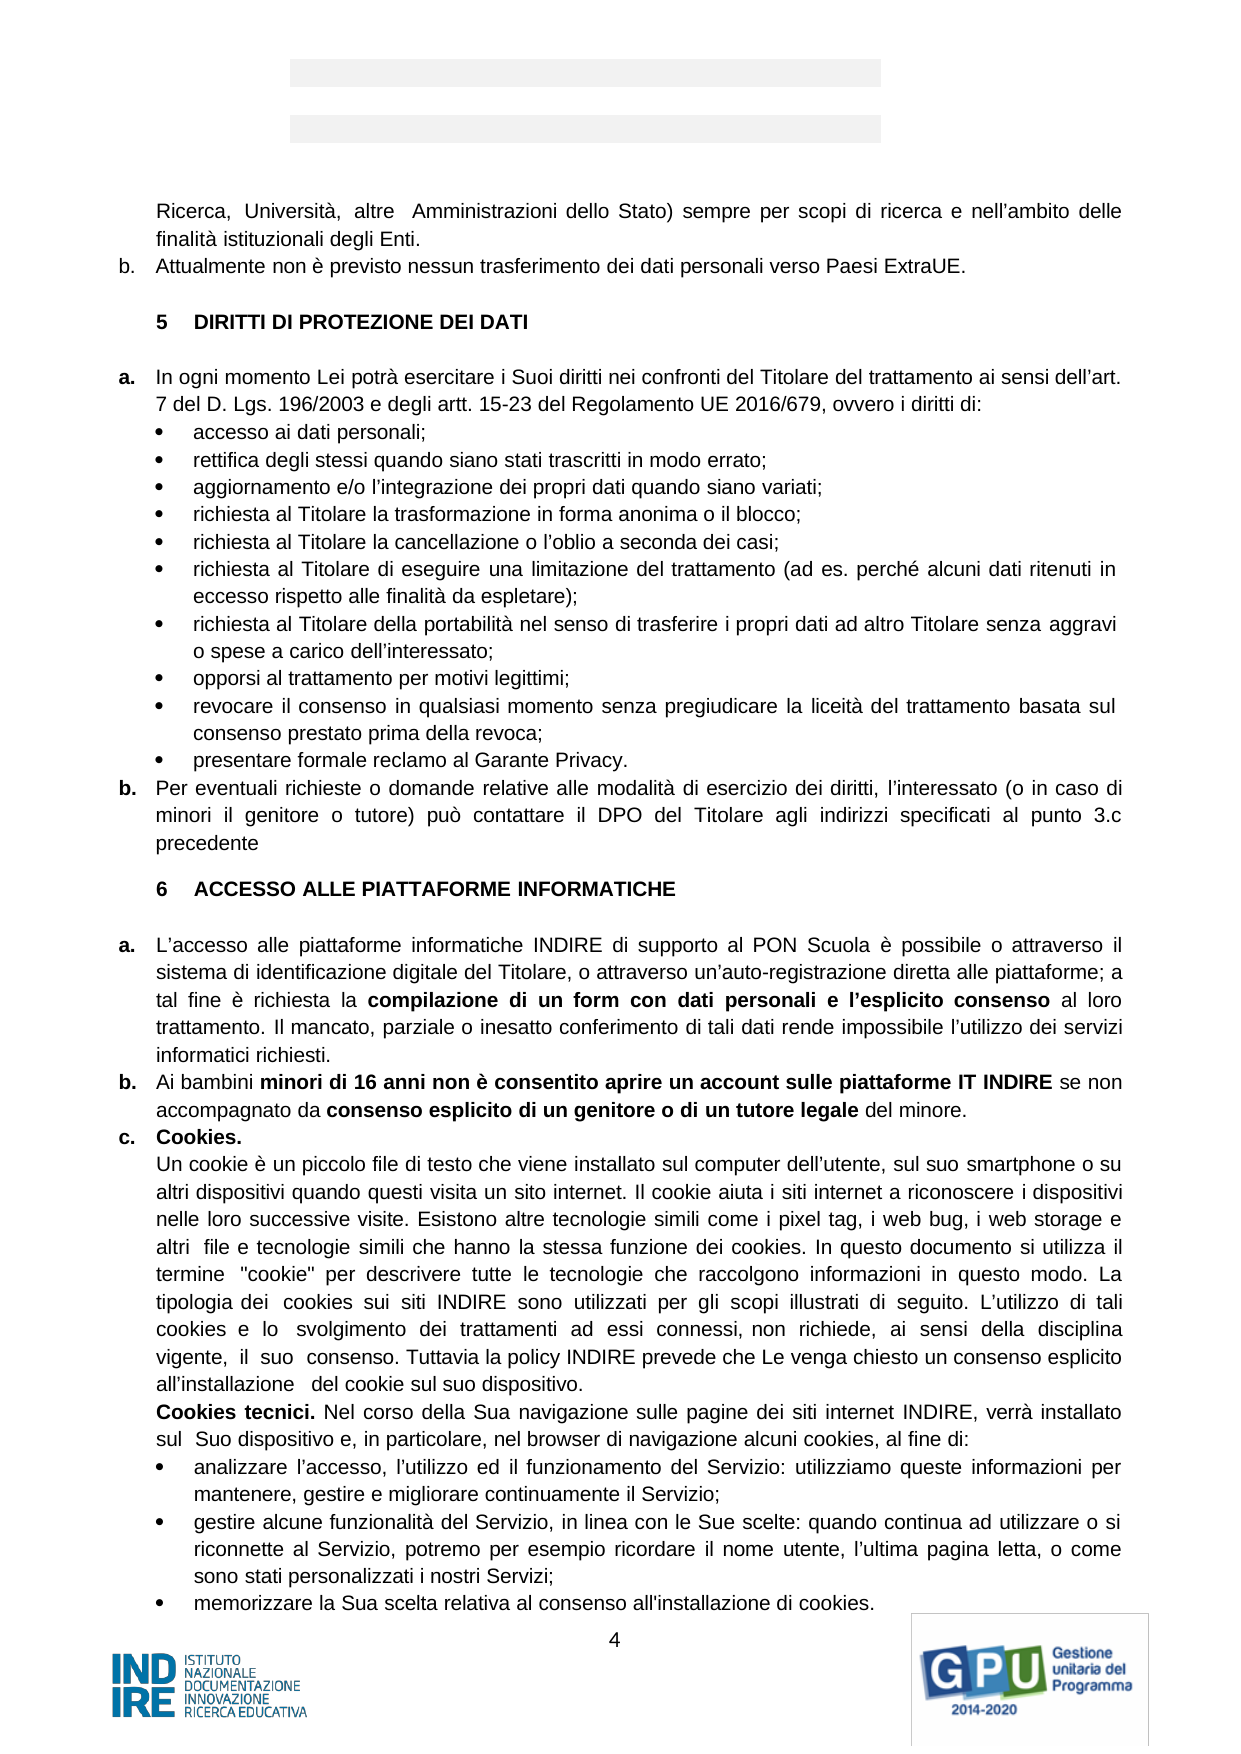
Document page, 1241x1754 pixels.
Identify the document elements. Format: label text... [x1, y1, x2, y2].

list analizzare l’accesso, l’utilizzo ed il funzionamento del Servizio: utilizziamo queste informazioni per mantenere, gestire e migliorare continuamente il Servizio; [156, 1455, 1122, 1506]
list rettifica degli stessi quando siano stati trascritti in modo errato; [155, 447, 1161, 471]
list memorizzare la Sua scelta relativa al consenso all'installazione di cookies. [156, 1591, 1161, 1615]
picture [241, 1709, 246, 1718]
list Cookies. [118, 1125, 1161, 1149]
picture [109, 1652, 313, 1718]
list opporsi al trattamento per motivi legittimi; [155, 666, 1161, 690]
list ACCESSO ALLE PIATTAFORME INFORMATICHE [156, 877, 1161, 901]
list accesso ai dati personali; [155, 420, 1161, 444]
list richiesta al Titolare della portabilità nel senso di trasferire i propri dati ad altro Titolare senza aggravi o spese a carico dell’interessato; [155, 612, 1122, 662]
text Cookies tecnici. Nel corso della Sua navigazione sulle pagine dei siti internet INDIRE, verrà installato sul Suo dispositivo e, in particolare, nel browser di navigazione alcuni cookies, al fine di: [156, 1400, 1123, 1451]
list gestire alcune funzionalità del Servizio, in linea con le Sue scelte: quando continua ad utilizzare o si riconnette al Servizio, potremo per esempio ricordare il nome utente, l’ultima pagina letta, o come sono stati personalizzati i nostri Servizi; [156, 1509, 1122, 1588]
list Attualmente non è previsto nessun trasferimento dei dati personali verso Paesi ExtraUE. [118, 254, 1161, 278]
list richiesta al Titolare di eseguire una limitazione del trattamento (ad es. perché alcuni dati ritenuti in eccesso rispetto alle finalità da espletare); [155, 557, 1122, 608]
list revocare il consenso in qualsiasi momento senza pregiudicare la liceità del trattamento basata sul consenso prestato prima della revoca; [155, 694, 1122, 744]
list L’accesso alle piattaforme informatiche INDIRE di supporto al PON Scuola è possibile o attraverso il sistema di identificazione digitale del Titolare, o attraverso un’auto-registrazione diretta alle piattaforme; a tal fine è richiesta la compilazione di un form con dati personali e l’esplicito consenso al loro trattamento. Il mancato, parziale o inesatto conferimento di tali dati rende impossibile l’utilizzo dei servizi informatici richiesti. [118, 932, 1123, 1066]
list Ai bambini minori di 16 anni non è consentito aprire un account sulle piattaforme IT INDIRE se non accompagnato da consenso esplicito di un genitore o di un tutore legale del minore. [118, 1070, 1123, 1122]
list aggiornamento e/o l’integrazione dei propri dati quando siano variati; [155, 474, 1161, 499]
text Un cookie è un piccolo file di testo che viene installato sul computer dell’utente, sul suo smartphone o su altri dispositivi quando questi visita un sito internet. Il cookie aiuta i siti internet a riconoscere i dispositivi nelle loro successive visite. Esistono altre tecnologie simili come i pixel tag, i web bug, i web storage e altri file e tecnologie simili che hanno la stessa funzione dei cookies. In questo documento si utilizza il termine "cookie" per descrivere tutte le tecnologie che raccolgono informazioni in questo modo. La tipologia dei cookies sui siti INDIRE sono utilizzati per gli scopi illustrati di seguito. L’utilizzo di tali cookies e lo svolgimento dei trattamenti ad essi connessi, non richiede, ai sensi della disciplina vigente, il suo consenso. Tuttavia la policy INDIRE prevede che Le venga chiesto un consenso esplicito all’installazione del cookie sul suo dispositivo. [156, 1152, 1123, 1396]
picture [909, 1615, 1150, 1746]
list richiesta al Titolare la trasformazione in forma anonima o il blocco; [155, 502, 1161, 526]
list Per eventuali richieste o domande relative alle modalità di esercizio dei diritti, l’interessato (o in caso di minori il genitore o tutore) può contattare il DPO del Titolare agli indirizzi specificati al punto 3.c precedente [118, 776, 1123, 854]
list In ogni momento Lei potrà esercitare i Suoi diritti nei confronti del Titolare del trattamento ai sensi dell’art. 7 del D. Lgs. 196/2003 e degli artt. 15-23 del Regolamento UE 2016/679, ovvero i diritti di: [118, 365, 1122, 416]
list presentare formale reclamo al Garante Privacy. [155, 748, 1161, 772]
list richiesta al Titolare la cancellazione o l’oblio a seconda dei casi; [155, 530, 1161, 554]
list DIRITTI DI PROTEZIONE DEI DATI [156, 309, 1161, 333]
